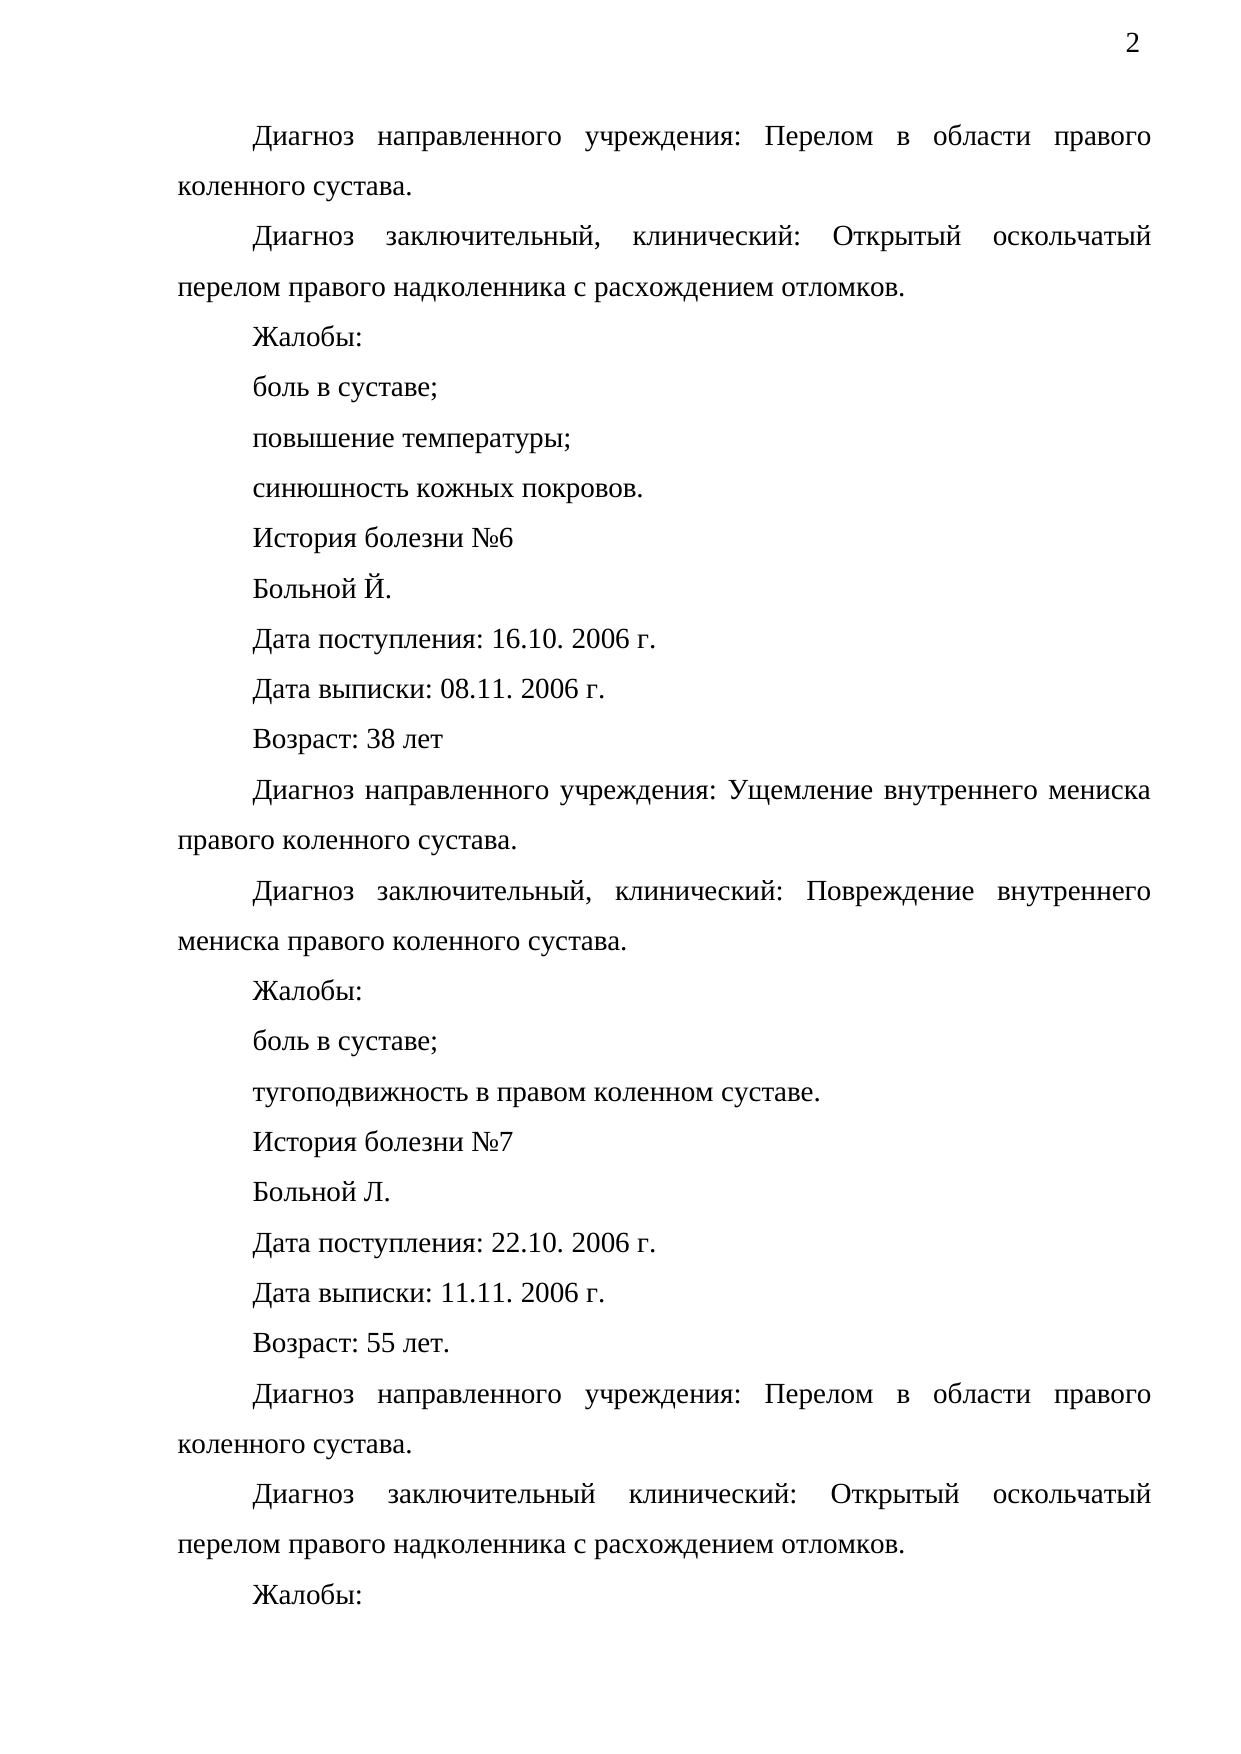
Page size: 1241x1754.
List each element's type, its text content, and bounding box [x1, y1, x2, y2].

text Жалобы: [177, 319, 1152, 353]
text Диагноз заключительный, клинический: Открытый оскольчатый перелом правого надколенника с расхождением отломков. [177, 219, 1152, 303]
text Дата выписки: 11.11. . [177, 1275, 1152, 1309]
text Диагноз заключительный, клинический: Повреждение внутреннего мениска правого коленного сустава. [177, 873, 1152, 957]
text История болезни №6 [177, 521, 1152, 554]
text Дата выписки: 08.11. . [177, 672, 1152, 705]
text Диагноз заключительный клинический: Открытый оскольчатый перелом правого надколенника с расхождением отломков. [177, 1477, 1152, 1560]
text Больной Л. [177, 1175, 1152, 1208]
text Диагноз направленного учреждения: Перелом в области правого коленного сустава. [177, 118, 1152, 202]
text Дата поступления: 22.10. . [177, 1225, 1152, 1258]
text тугоподвижность в правом коленном суставе. [177, 1074, 1152, 1108]
text боль в суставе; [177, 1024, 1152, 1057]
text Жалобы: [177, 973, 1152, 1007]
text Диагноз направленного учреждения: Перелом в области правого коленного сустава. [177, 1376, 1152, 1460]
text повышение температуры; [177, 420, 1152, 453]
text Больной Й. [177, 571, 1152, 604]
text синюшность кожных покровов. [177, 470, 1152, 504]
text История болезни №7 [177, 1124, 1152, 1158]
text Возраст: 55 лет. [177, 1326, 1152, 1359]
text Диагноз направленного учреждения: Ущемление внутреннего мениска правого коленного сустава. [177, 772, 1152, 856]
text боль в суставе; [177, 370, 1152, 403]
text Возраст: 38 лет [177, 722, 1152, 755]
text Жалобы: [177, 1577, 1152, 1611]
text Дата поступления: 16.10. . [177, 621, 1152, 655]
